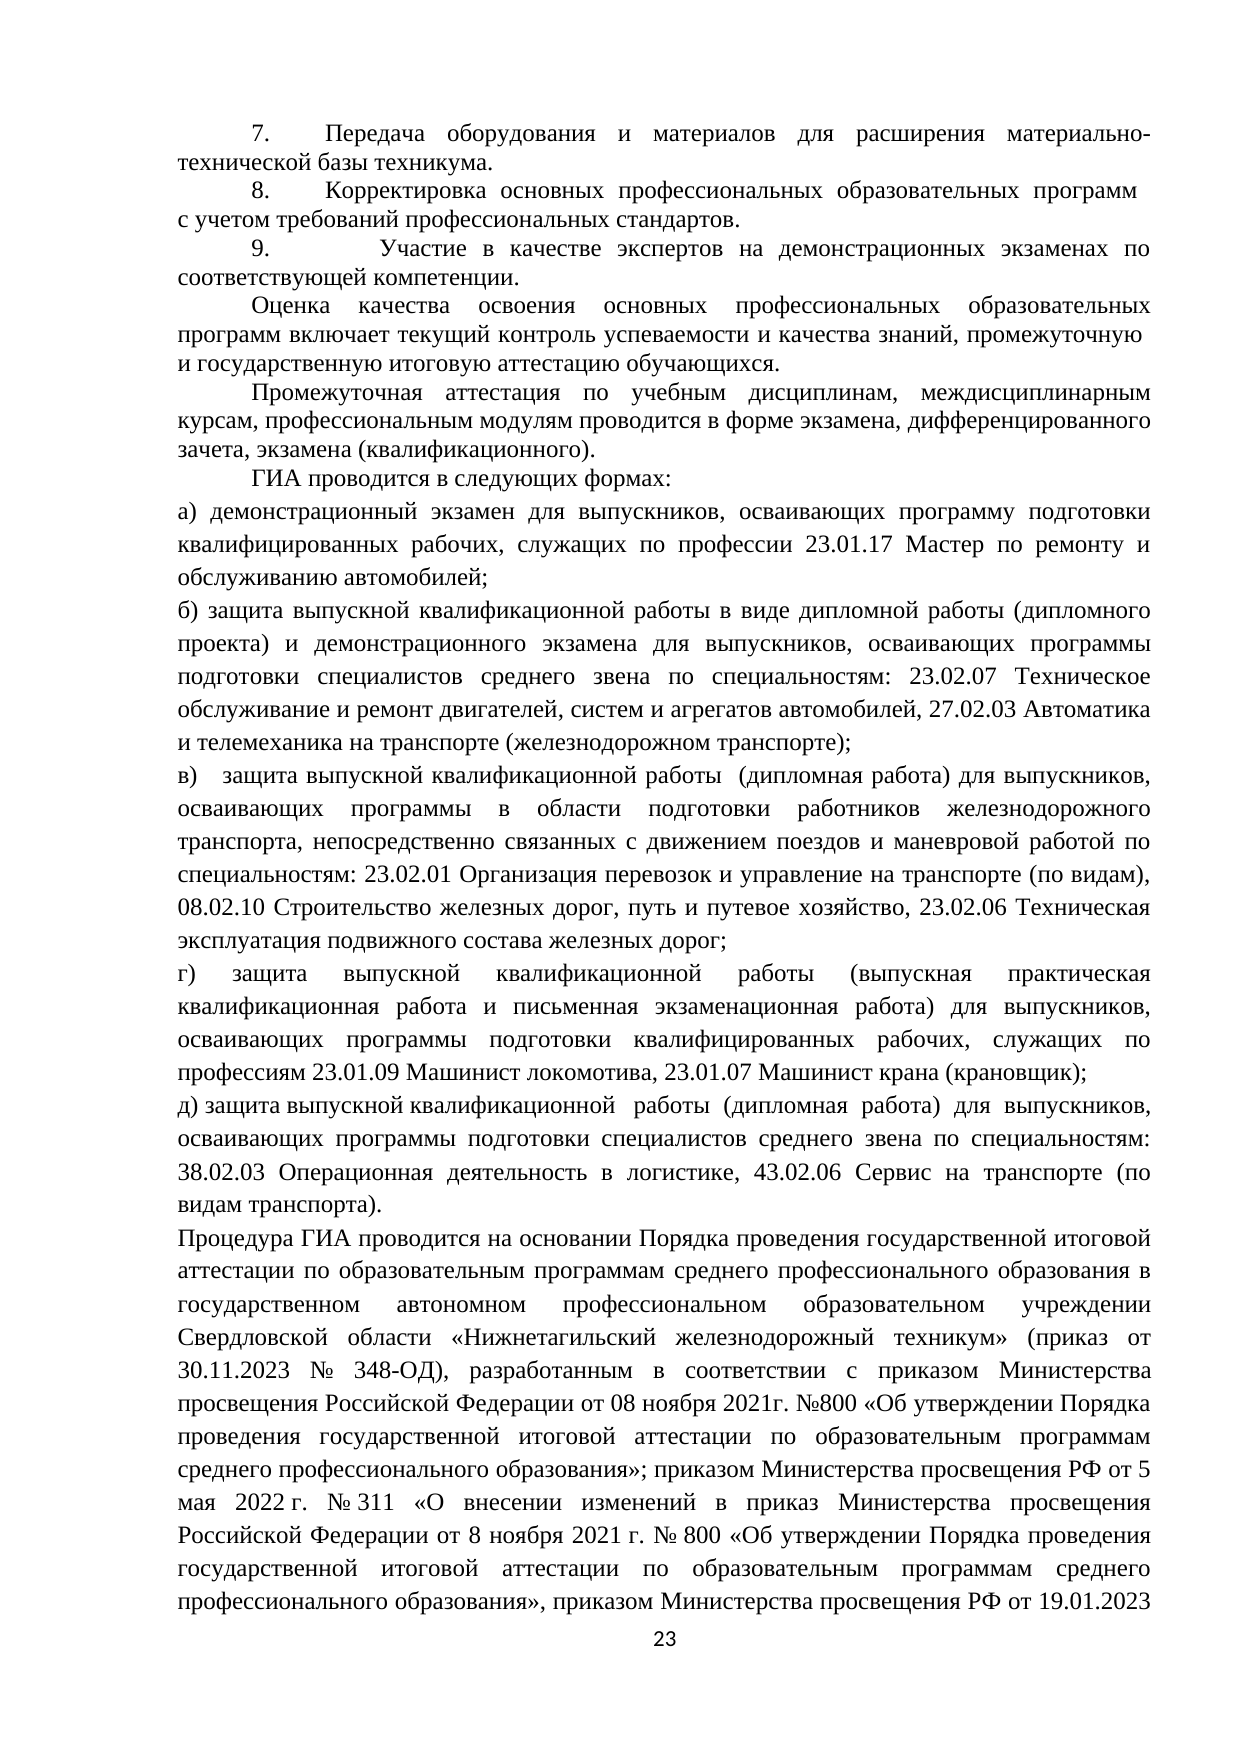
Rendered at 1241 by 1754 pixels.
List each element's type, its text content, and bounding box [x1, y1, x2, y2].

text г) защита выпускной квалификационной работы (выпускная практическая квалификационная работа и письменная экзаменационная работа) для выпускников, осваивающих программы подготовки квалифицированных рабочих, служащих по профессиям 23.01.09 Машинист локомотива, 23.01.07 Машинист крана (крановщик); [177, 958, 1152, 1086]
text 7. Передача оборудования и материалов для расширения материально-технической базы техникума. [177, 118, 1152, 176]
text Промежуточная аттестация по учебным дисциплинам, междисциплинарным курсам, профессиональным модулям проводится в форме экзамена, дифференцированного зачета, экзамена (квалификационного). [177, 377, 1152, 463]
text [177, 1223, 1152, 1614]
text ГИА проводится в следующих формах: [177, 463, 1152, 492]
text 9. Участие в качестве экспертов на демонстрационных экзаменах по соответствующей компетенции. [177, 233, 1152, 291]
text в) защита выпускной квалификационной работы (дипломная работа) для выпускников, осваивающих программы в области подготовки работников железнодорожного транспорта, непосредственно связанных с движением поездов и маневровой работой по специальностям: 23.02.01 Организация перевозок и управление на транспорте (по видам), 08.02.10 Строительство железных дорог, путь и путевое хозяйство, 23.02.06 Техническая эксплуатация подвижного состава железных дорог; [177, 760, 1152, 954]
text 8. Корректировка основных профессиональных образовательных программ с учетом требований профессиональных стандартов. [177, 176, 1152, 233]
text а) демонстрационный экзамен для выпускников, осваивающих программу подготовки квалифицированных рабочих, служащих по профессии 23.01.17 Мастер по ремонту и обслуживанию автомобилей; [177, 496, 1152, 591]
text д) защита выпускной квалификационной работы (дипломная работа) для выпускников, осваивающих программы подготовки специалистов среднего звена по специальностям: 38.02.03 Операционная деятельность в логистике, 43.02.06 Сервис на транспорте (по видам транспорта). [177, 1091, 1152, 1218]
text б) защита выпускной квалификационной работы в виде дипломной работы (дипломного проекта) и демонстрационного экзамена для выпускников, осваивающих программы подготовки специалистов среднего звена по специальностям: 23.02.07 Техническое обслуживание и ремонт двигателей, систем и агрегатов автомобилей, 27.02.03 Автоматика и телемеханика на транспорте (железнодорожном транспорте); [177, 595, 1152, 756]
text Оценка качества освоения основных профессиональных образовательных программ включает текущий контроль успеваемости и качества знаний, промежуточную и государственную итоговую аттестацию обучающихся. [177, 291, 1152, 377]
